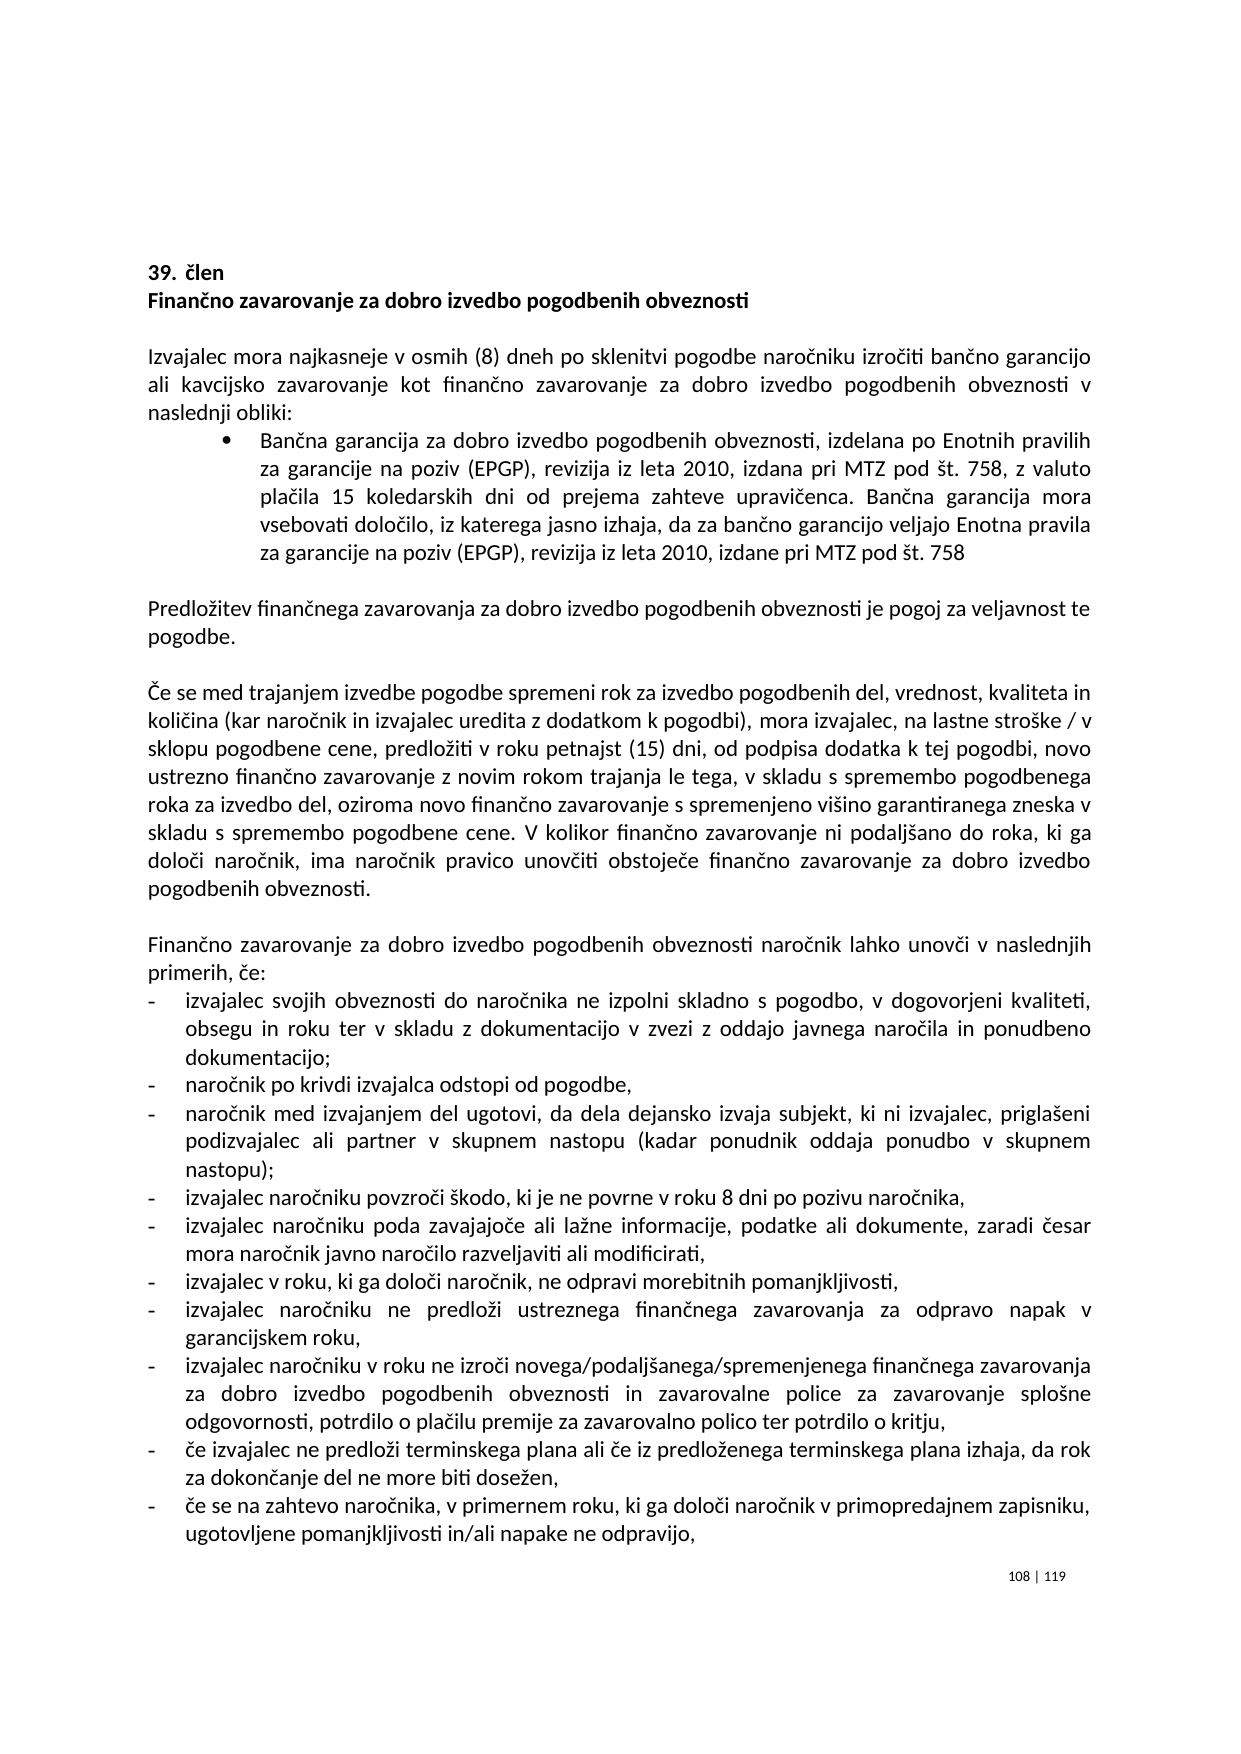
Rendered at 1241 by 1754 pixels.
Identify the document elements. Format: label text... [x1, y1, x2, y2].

list izvajalec naročniku povzroči škodo, ki je ne povrne v roku 8 dni po pozivu naročnika, [148, 1183, 1093, 1211]
list izvajalec naročniku poda zavajajoče ali lažne informacije, podatke ali dokumente, zaradi česar mora naročnik javno naročilo razveljaviti ali modificirati, [148, 1211, 1093, 1267]
text Finančno zavarovanje za dobro izvedbo pogodbenih obveznosti [148, 286, 1093, 314]
list izvajalec naročniku ne predloži ustreznega finančnega zavarovanja za odpravo napak v garancijskem roku, [148, 1295, 1093, 1351]
list naročnik po krivdi izvajalca odstopi od pogodbe, [148, 1071, 1093, 1099]
text Finančno zavarovanje za dobro izvedbo pogodbenih obveznosti naročnik lahko unovči v naslednjih primerih, če: [148, 931, 1093, 987]
list člen [148, 258, 1093, 286]
list izvajalec svojih obveznosti do naročnika ne izpolni skladno s pogodbo, v dogovorjeni kvaliteti, obsegu in roku ter v skladu z dokumentacijo v zvezi z oddajo javnega naročila in ponudbeno dokumentacijo; [148, 987, 1093, 1071]
list naročnik med izvajanjem del ugotovi, da dela dejansko izvaja subjekt, ki ni izvajalec, priglašeni podizvajalec ali partner v skupnem nastopu (kadar ponudnik oddaja ponudbo v skupnem nastopu); [148, 1099, 1093, 1183]
text Če se med trajanjem izvedbe pogodbe spremeni rok za izvedbo pogodbenih del, vrednost, kvaliteta in količina (kar naročnik in izvajalec uredita z dodatkom k pogodbi), mora izvajalec, na lastne stroške / v sklopu pogodbene cene, predložiti v roku petnajst (15) dni, od podpisa dodatka k tej pogodbi, novo ustrezno finančno zavarovanje z novim rokom trajanja le tega, v skladu s spremembo pogodbenega roka za izvedbo del, oziroma novo finančno zavarovanje s spremenjeno višino garantiranega zneska v skladu s spremembo pogodbene cene. V kolikor finančno zavarovanje ni podaljšano do roka, ki ga določi naročnik, ima naročnik pravico unovčiti obstoječe finančno zavarovanje za dobro izvedbo pogodbenih obveznosti. [148, 678, 1093, 902]
list če izvajalec ne predloži terminskega plana ali če iz predloženega terminskega plana izhaja, da rok za dokončanje del ne more biti dosežen, [148, 1435, 1093, 1491]
list če se na zahtevo naročnika, v primernem roku, ki ga določi naročnik v primopredajnem zapisniku, ugotovljene pomanjkljivosti in/ali napake ne odpravijo, [148, 1491, 1093, 1547]
text Izvajalec mora najkasneje v osmih (8) dneh po sklenitvi pogodbe naročniku izročiti bančno garancijo ali kavcijsko zavarovanje kot finančno zavarovanje za dobro izvedbo pogodbenih obveznosti v naslednji obliki: [148, 342, 1093, 426]
list Bančna garancija za dobro izvedbo pogodbenih obveznosti, izdelana po Enotnih pravilih za garancije na poziv (EPGP), revizija iz leta 2010, izdana pri MTZ pod št. 758, z valuto plačila 15 koledarskih dni od prejema zahteve upravičenca. Bančna garancija mora vsebovati določilo, iz katerega jasno izhaja, da za bančno garancijo veljajo Enotna pravila za garancije na poziv (EPGP), revizija iz leta 2010, izdane pri MTZ pod št. 758 [223, 426, 1093, 566]
list izvajalec naročniku v roku ne izroči novega/podaljšanega/spremenjenega finančnega zavarovanja za dobro izvedbo pogodbenih obveznosti in zavarovalne police za zavarovanje splošne odgovornosti, potrdilo o plačilu premije za zavarovalno polico ter potrdilo o kritju, [148, 1351, 1093, 1435]
list izvajalec v roku, ki ga določi naročnik, ne odpravi morebitnih pomanjkljivosti, [148, 1267, 1093, 1295]
text Predložitev finančnega zavarovanja za dobro izvedbo pogodbenih obveznosti je pogoj za veljavnost te pogodbe. [148, 594, 1093, 650]
